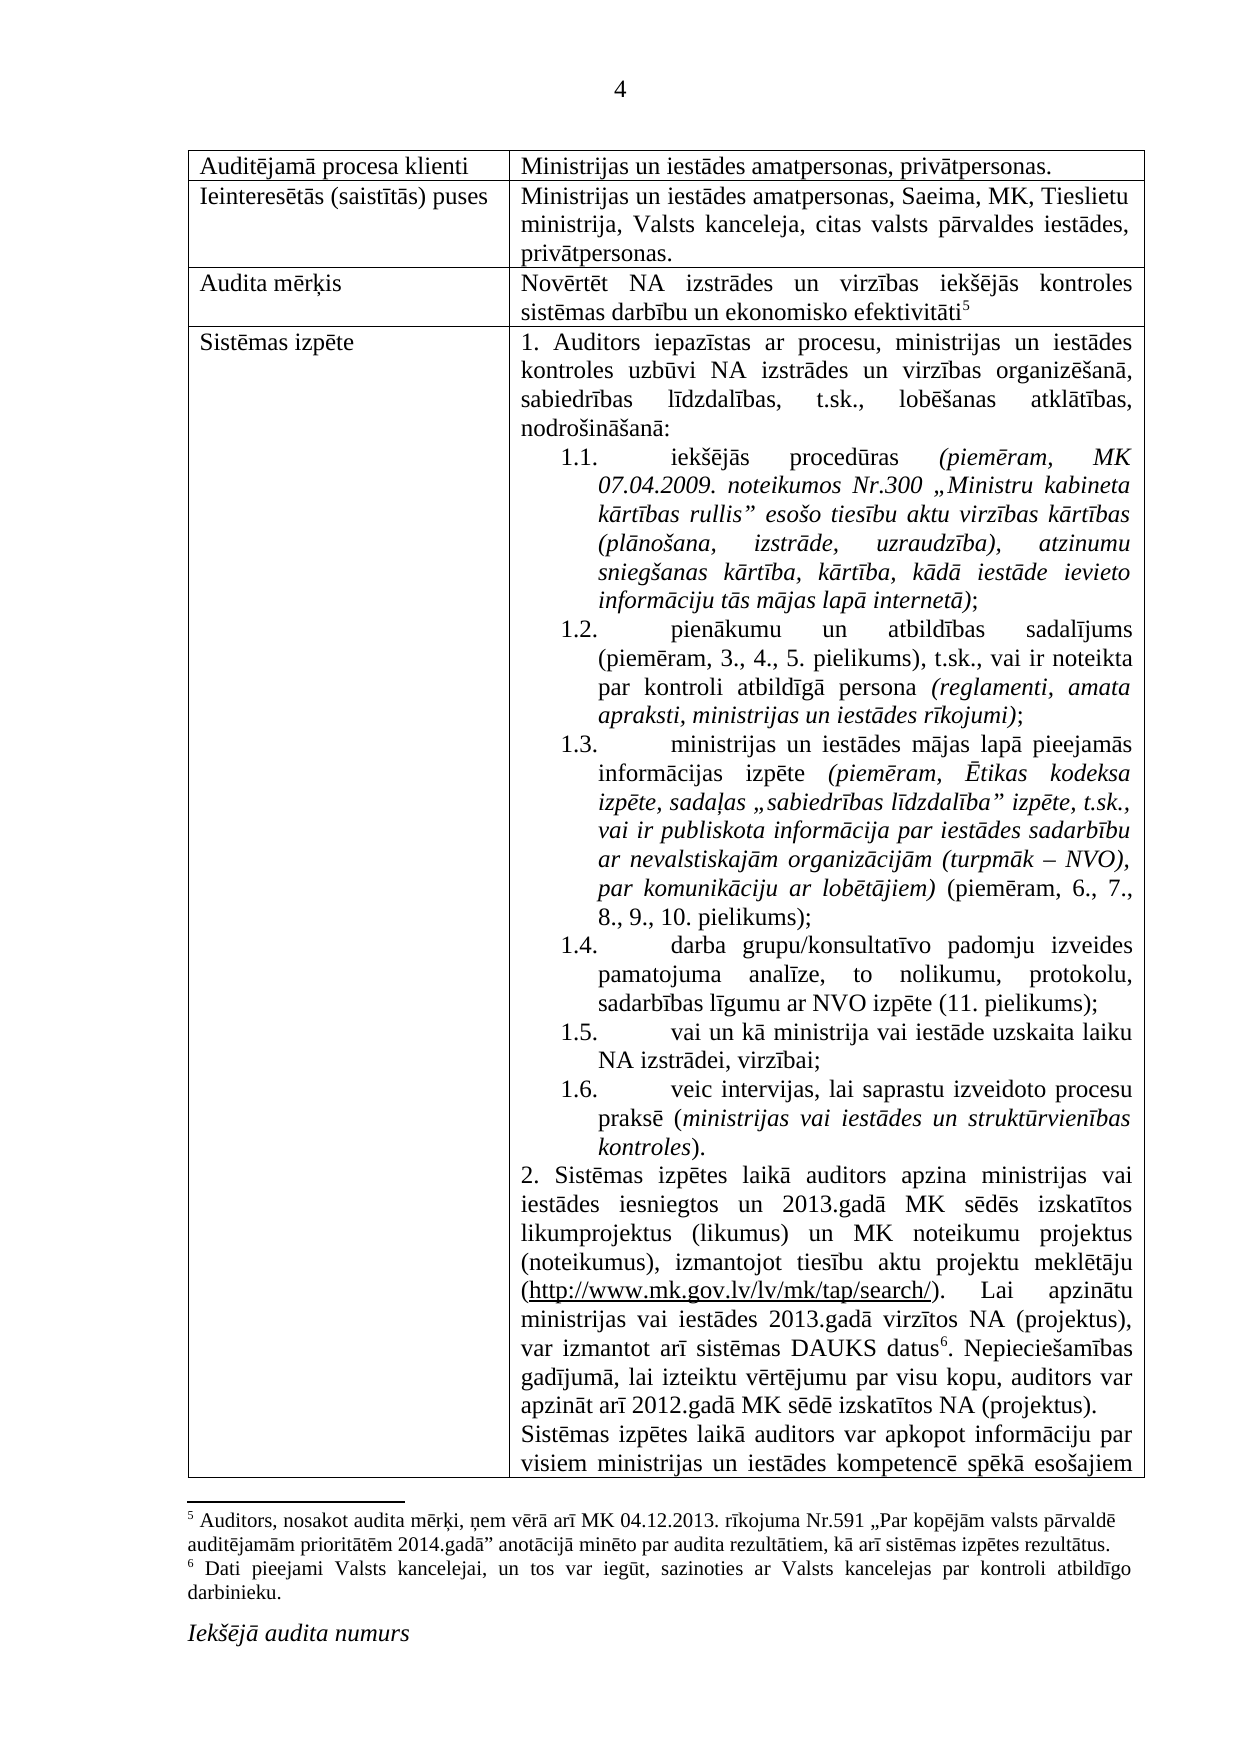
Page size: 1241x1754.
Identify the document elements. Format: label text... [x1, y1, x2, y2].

table_cell Ieinteresētās (saistītās) puses [189, 181, 509, 267]
table_cell Audita mērķis [189, 268, 509, 326]
table_cell Sistēmas izpēte [189, 327, 509, 1477]
table_cell Novērtēt NA izstrādes un virzības iekšējās kontroles sistēmas darbību un ekonomisko efektivitāti [510, 268, 1144, 326]
table_cell Ministrijas un iestādes amatpersonas, Saeima, MK, Tieslietu ministrija, Valsts kanceleja, citas valsts pārvaldes iestādes, privātpersonas. [510, 181, 1144, 267]
table_cell Ministrijas un iestādes amatpersonas, privātpersonas. [510, 151, 1144, 180]
table_cell Auditējamā procesa klienti [189, 151, 509, 180]
